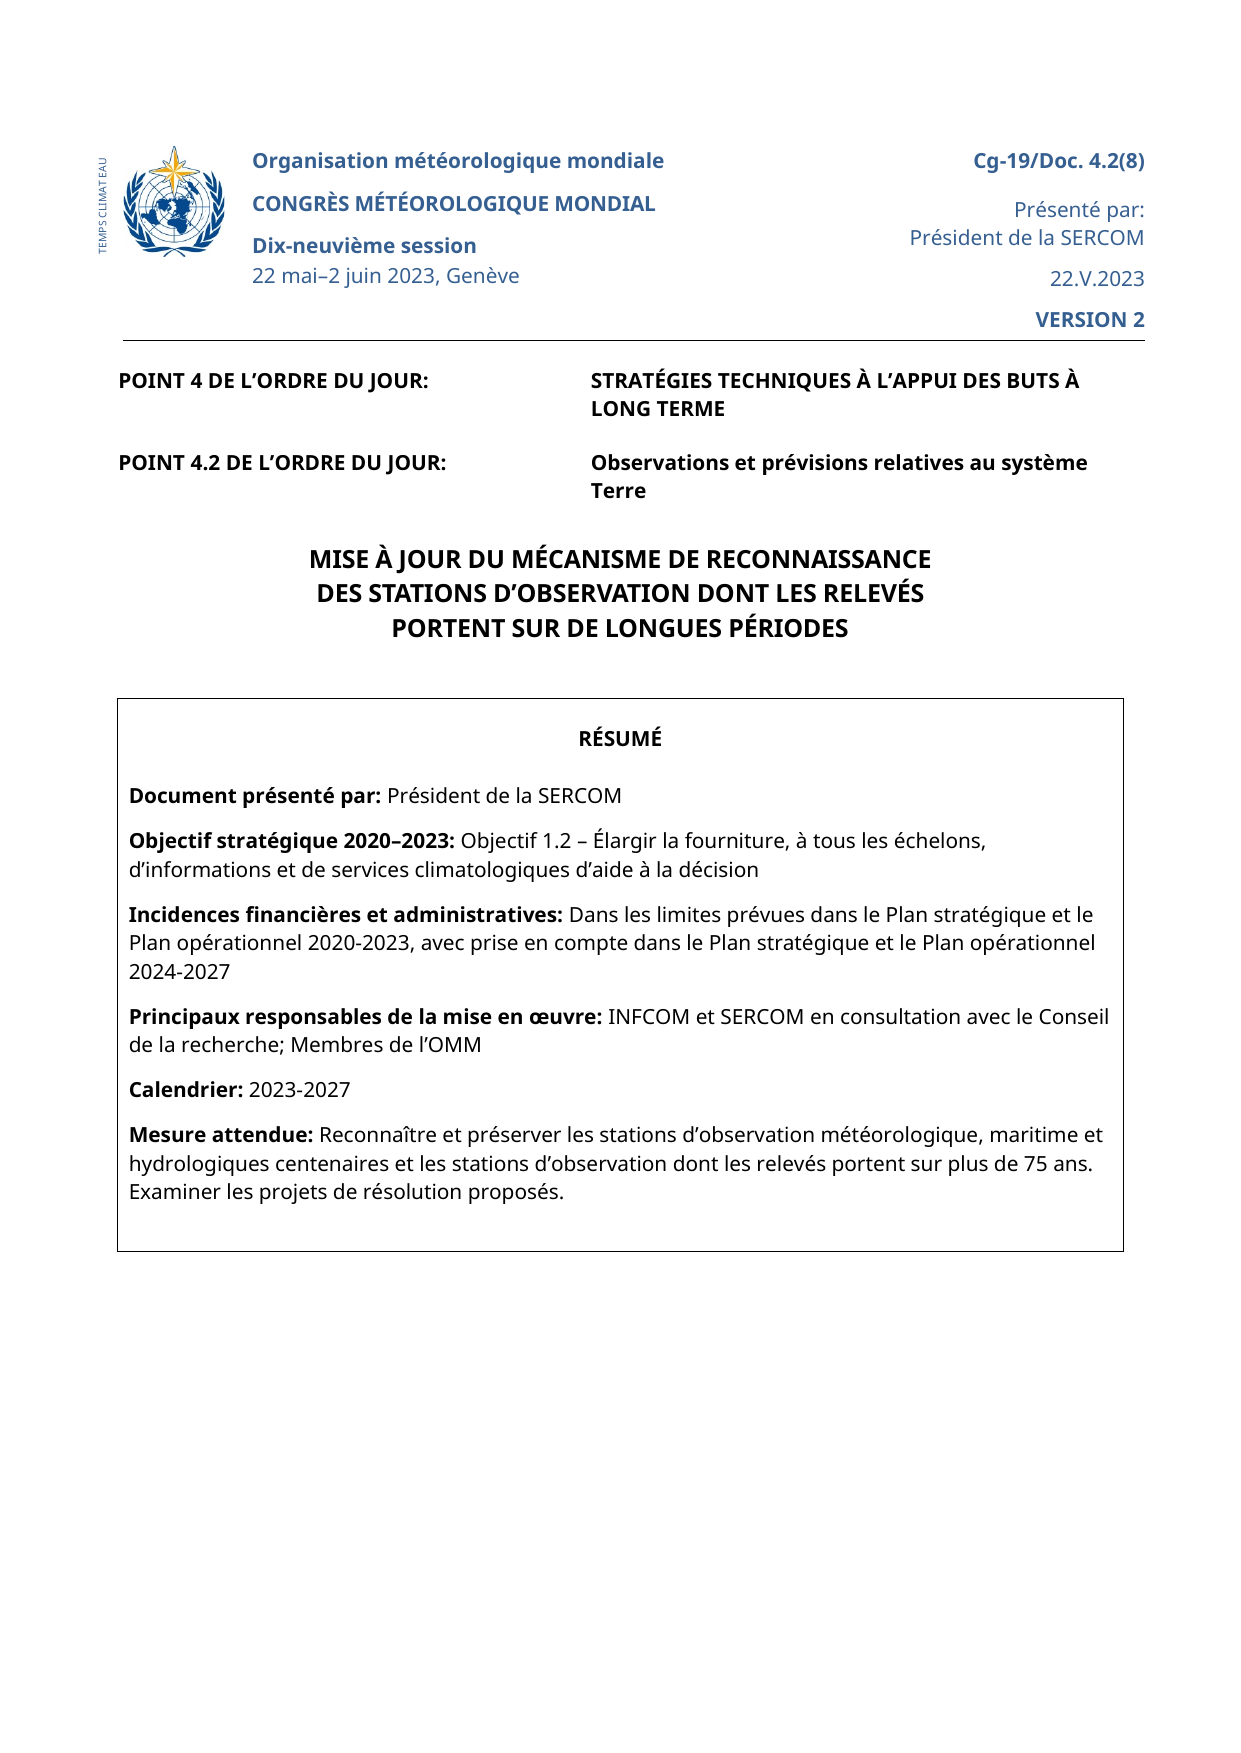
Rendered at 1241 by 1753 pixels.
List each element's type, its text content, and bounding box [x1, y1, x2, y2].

text POINT 4.2 DE L’ORDRE DU JOUR: Observations et prévisions relatives au système Terre [118, 448, 1122, 504]
table_header Organisation météorologique mondiale CONGRÈS MÉTÉOROLOGIQUE MONDIAL Dix-neuvième session 22 mai–2 juin 2023, Genève [123, 147, 836, 340]
table_header Cg-19/Doc. 4.2(8) [836, 147, 1145, 181]
subtitle Mise À jour du mÉcanisme de reconnaissance des stations d’observation dont les relevÉS portent sur de longues pÉriodeS [118, 542, 1122, 644]
text POINT 4 DE L’ORDRE DU JOUR: STRATÉGIES TECHNIQUES À L’APPUI DES BUTS À LONG TERME [118, 366, 1122, 423]
table_header TEMPS CLIMAT EAU [70, 147, 122, 340]
table_cell Présenté par: Président de la SERCOM 22.V.2023 VERSION 2 [836, 181, 1145, 340]
table_cell Document présenté par: Président de la SERCOM Objectif stratégique 2020–2023: Objectif 1.2 – Élargir la fourniture, à tous les échelons, d’informations et de services climatologiques d’aide à la décision Incidences financières et administratives: Dans les limites prévues dans le Plan stratégique et le Plan opérationnel 2020-2023, avec prise en compte dans le Plan stratégique et le Plan opérationnel 2024-2027 Principaux responsables de la mise en œuvre: INFCOM et SERCOM en consultation avec le Conseil de la recherche; Membres de l’OMM Calendrier: 2023-2027 Mesure attendue: Reconnaître et préserver les stations d’observation météorologique, maritime et hydrologiques centenaires et les stations d’observation dont les relevés portent sur plus de 75 ans. Examiner les projets de résolution proposés. [118, 765, 1123, 1251]
table_header rÉsumÉ [118, 699, 1123, 765]
